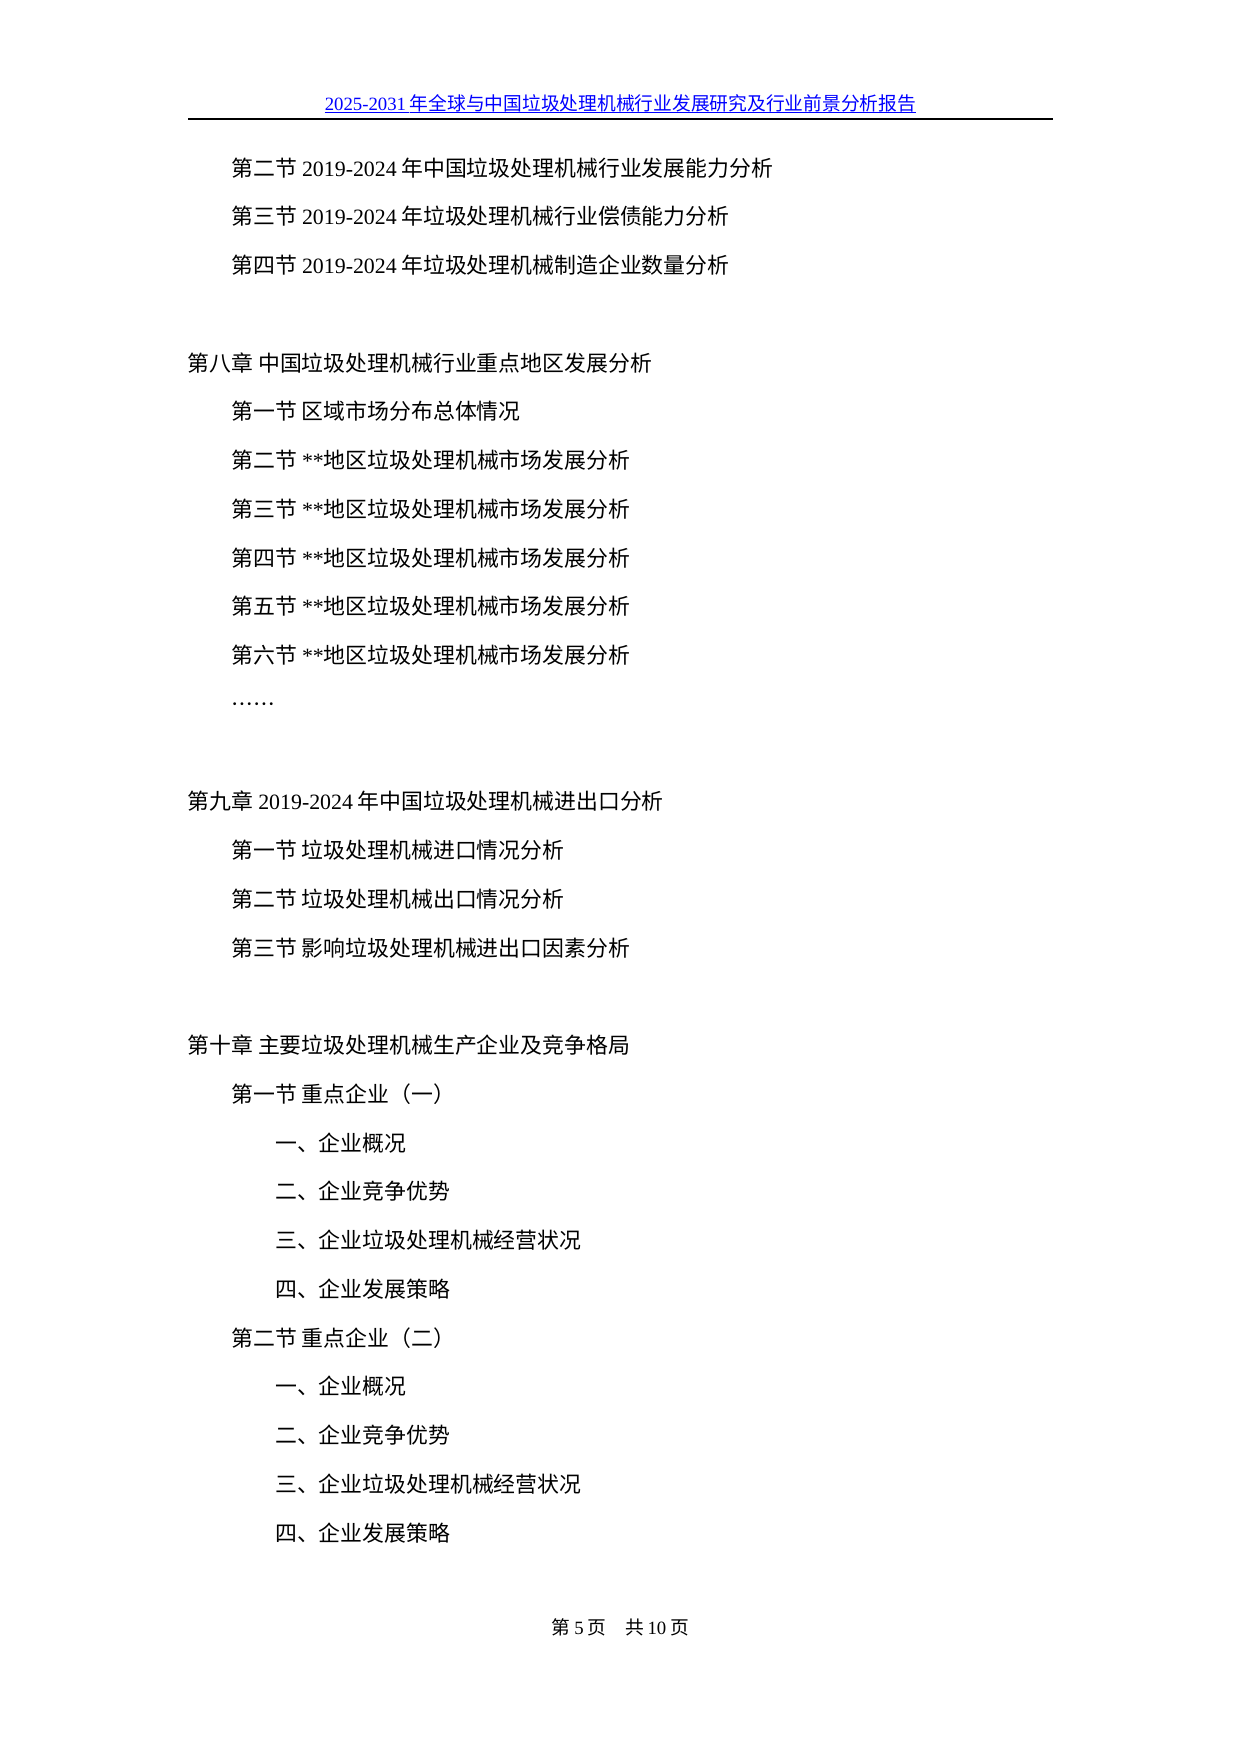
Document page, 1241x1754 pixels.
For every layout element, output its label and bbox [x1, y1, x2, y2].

text [187, 150, 1053, 1548]
